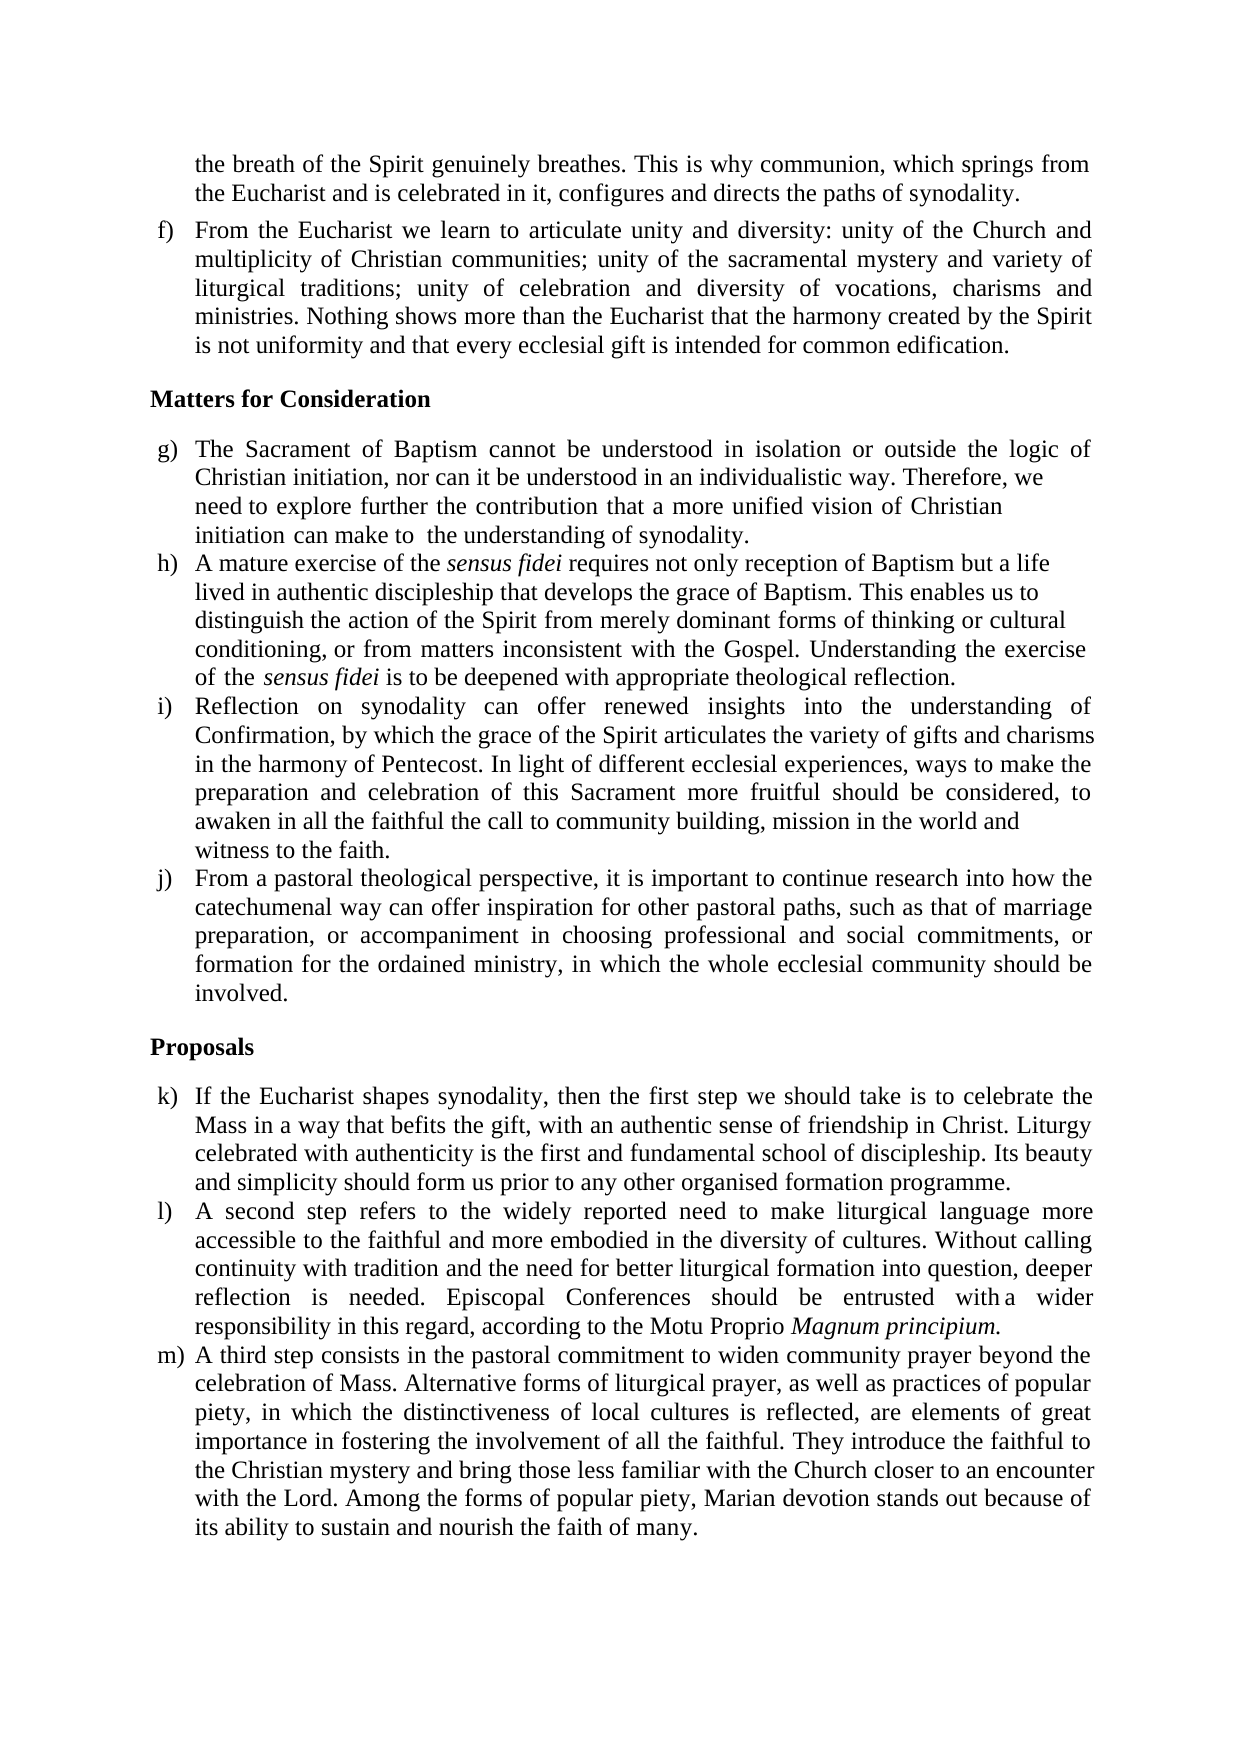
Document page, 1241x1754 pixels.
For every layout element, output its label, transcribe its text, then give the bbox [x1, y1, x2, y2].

text k) If the Eucharist shapes synodality, then the first step we should take is to celebrate the Mass in a way that befits the gift, with an authentic sense of friendship in Christ. Liturgy celebrated with authenticity is the first and fundamental school of discipleship. Its beauty and simplicity should form us prior to any other organised formation programme. [157, 1081, 1093, 1196]
text Proposals [150, 1032, 1154, 1061]
text Matters for Consideration [150, 384, 1154, 413]
text m) A third step consists in the pastoral commitment to widen community prayer beyond the celebration of Mass. Alternative forms of liturgical prayer, as well as practices of popular piety, in which the distinctiveness of local cultures is reflected, are elements of great importance in fostering the involvement of all the faithful. They introduce the faithful to the Christian mystery and bring those less familiar with the Church closer to an encounter with the Lord. Among the forms of popular piety, Marian devotion stands out because of its ability to sustain and nourish the faith of many. [157, 1340, 1097, 1541]
text the breath of the Spirit genuinely breathes. This is why communion, which springs from the Eucharist and is celebrated in it, configures and directs the paths of synodality. [194, 149, 1096, 207]
text l) A second step refers to the widely reported need to make liturgical language more accessible to the faithful and more embodied in the diversity of cultures. Without calling continuity with tradition and the need for better liturgical formation into question, deeper reflection is needed. Episcopal Conferences should be entrusted witha wider responsibility in this regard, according to the Motu Proprio Magnum principium. [157, 1196, 1093, 1340]
text g) The Sacrament of Baptism cannot be understood in isolation or outside the logic of Christian initiation, nor can it be understood in an individualistic way. Therefore, we need to explore further the contribution that a more unified vision of Christian initiation can make to the understanding of synodality. [157, 434, 1097, 549]
text h) A mature exercise of the sensus fidei requires not only reception of Baptism but a life lived in authentic discipleship that develops the grace of Baptism. This enables us to distinguish the action of the Spirit from merely dominant forms of thinking or cultural conditioning, or from matters inconsistent with the Gospel. Understanding the exercise of the sensus fidei is to be deepened with appropriate theological reflection. [157, 549, 1097, 691]
text i) Reflection on synodality can offer renewed insights into the understanding of Confirmation, by which the grace of the Spirit articulates the variety of gifts and charisms in the harmony of Pentecost. In light of different ecclesial experiences, ways to make the preparation and celebration of this Sacrament more fruitful should be considered, to awaken in all the faithful the call to community building, mission in the world and witness to the faith. [157, 691, 1097, 864]
text f) From the Eucharist we learn to articulate unity and diversity: unity of the Church and multiplicity of Christian communities; unity of the sacramental mystery and variety of liturgical traditions; unity of celebration and diversity of vocations, charisms and ministries. Nothing shows more than the Eucharist that the harmony created by the Spirit is not uniformity and that every ecclesial gift is intended for common edification. [157, 215, 1093, 359]
text j) From a pastoral theological perspective, it is important to continue research into how the catechumenal way can offer inspiration for other pastoral paths, such as that of marriage preparation, or accompaniment in choosing professional and social commitments, or formation for the ordained ministry, in which the whole ecclesial community should be involved. [157, 864, 1093, 1006]
